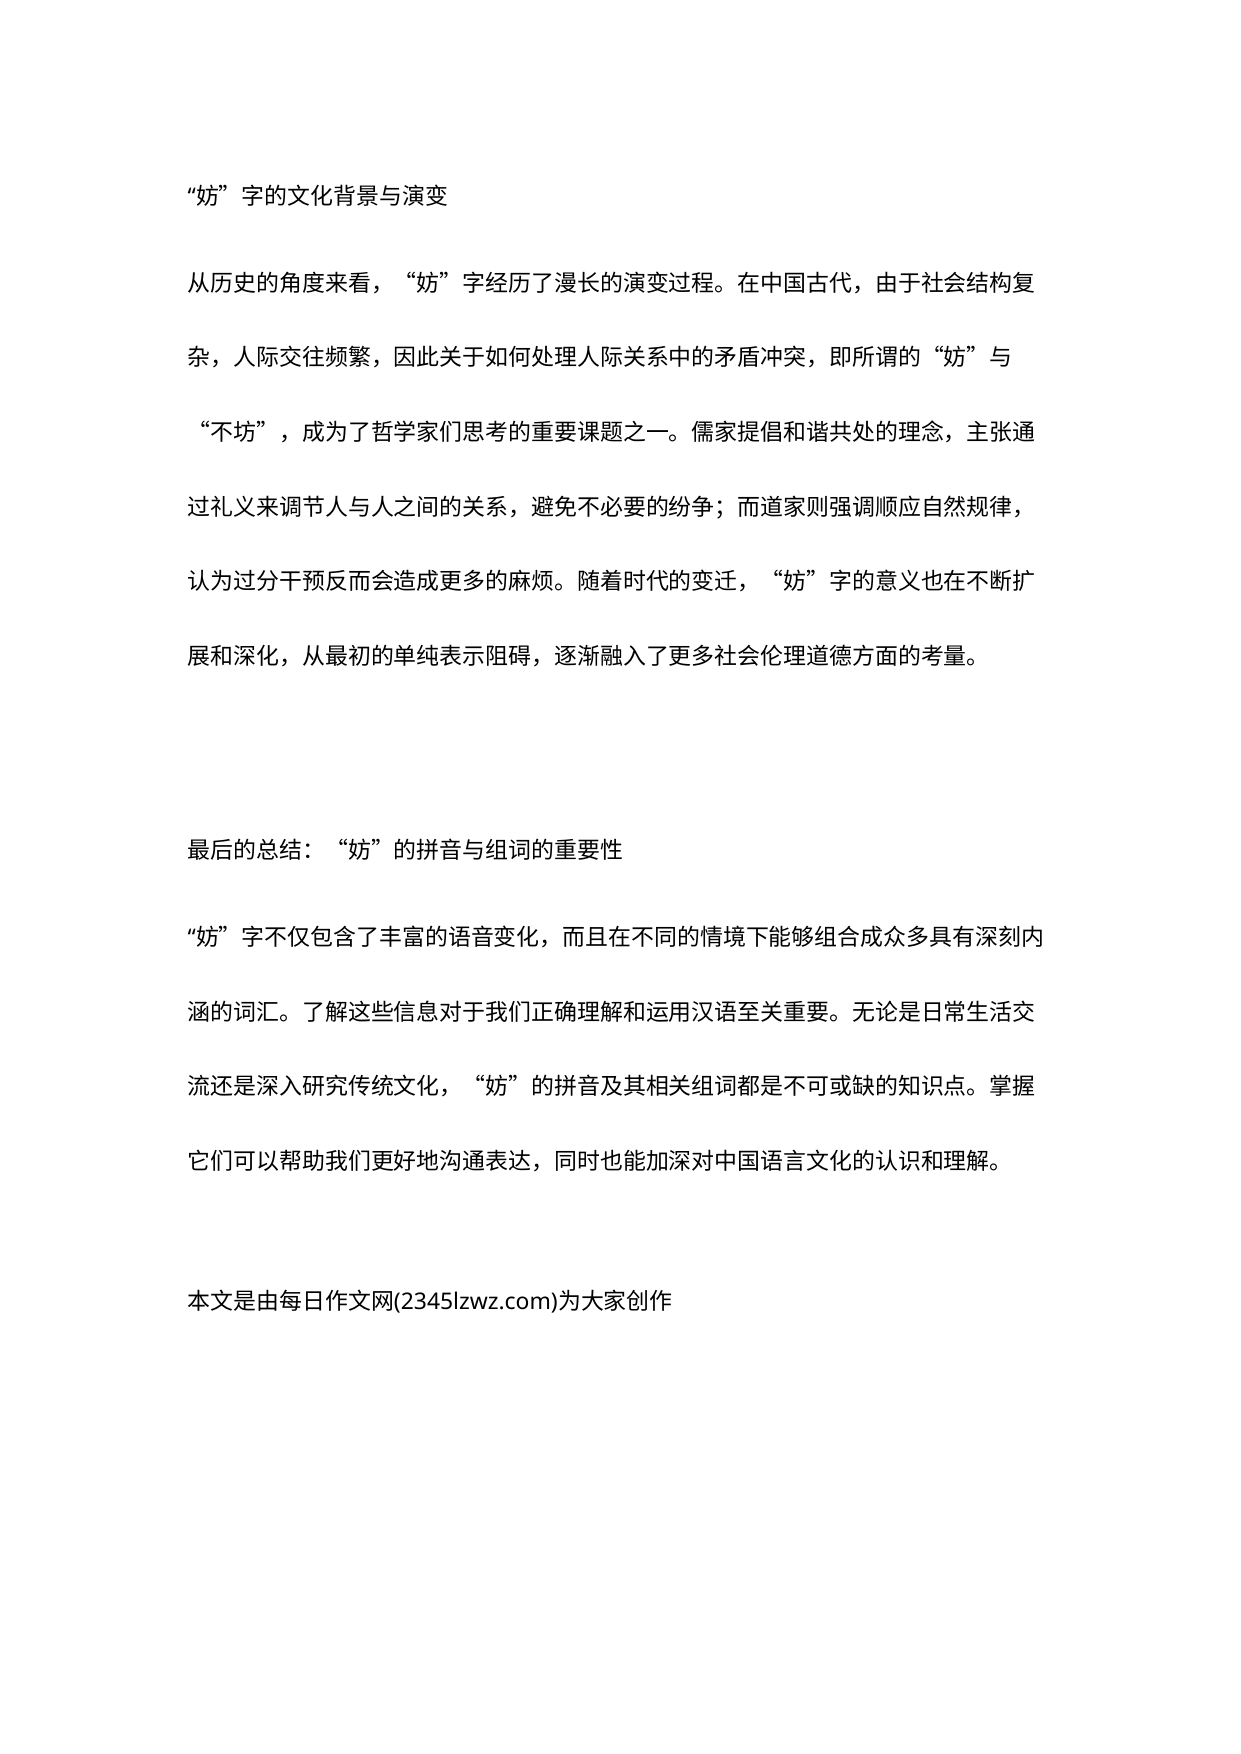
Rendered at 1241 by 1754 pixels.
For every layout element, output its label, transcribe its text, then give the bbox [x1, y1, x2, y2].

text “妨”字的文化背景与演变 [187, 162, 1053, 227]
text “妨”字不仅包含了丰富的语音变化，而且在不同的情境下能够组合成众多具有深刻内涵的词汇。了解这些信息对于我们正确理解和运用汉语至关重要。无论是日常生活交流还是深入研究传统文化，“妨”的拼音及其相关组词都是不可或缺的知识点。掌握它们可以帮助我们更好地沟通表达，同时也能加深对中国语言文化的认识和理解。 [187, 903, 1053, 1192]
text 最后的总结：“妨”的拼音与组词的重要性 [187, 816, 1053, 881]
text 从历史的角度来看，“妨”字经历了漫长的演变过程。在中国古代，由于社会结构复杂，人际交往频繁，因此关于如何处理人际关系中的矛盾冲突，即所谓的“妨”与“不坊”，成为了哲学家们思考的重要课题之一。儒家提倡和谐共处的理念，主张通过礼义来调节人与人之间的关系，避免不必要的纷争；而道家则强调顺应自然规律，认为过分干预反而会造成更多的麻烦。随着时代的变迁，“妨”字的意义也在不断扩展和深化，从最初的单纯表示阻碍，逐渐融入了更多社会伦理道德方面的考量。 [187, 249, 1053, 687]
text 本文是由每日作文网(2345lzwz.com)为大家创作 [187, 1267, 1053, 1332]
